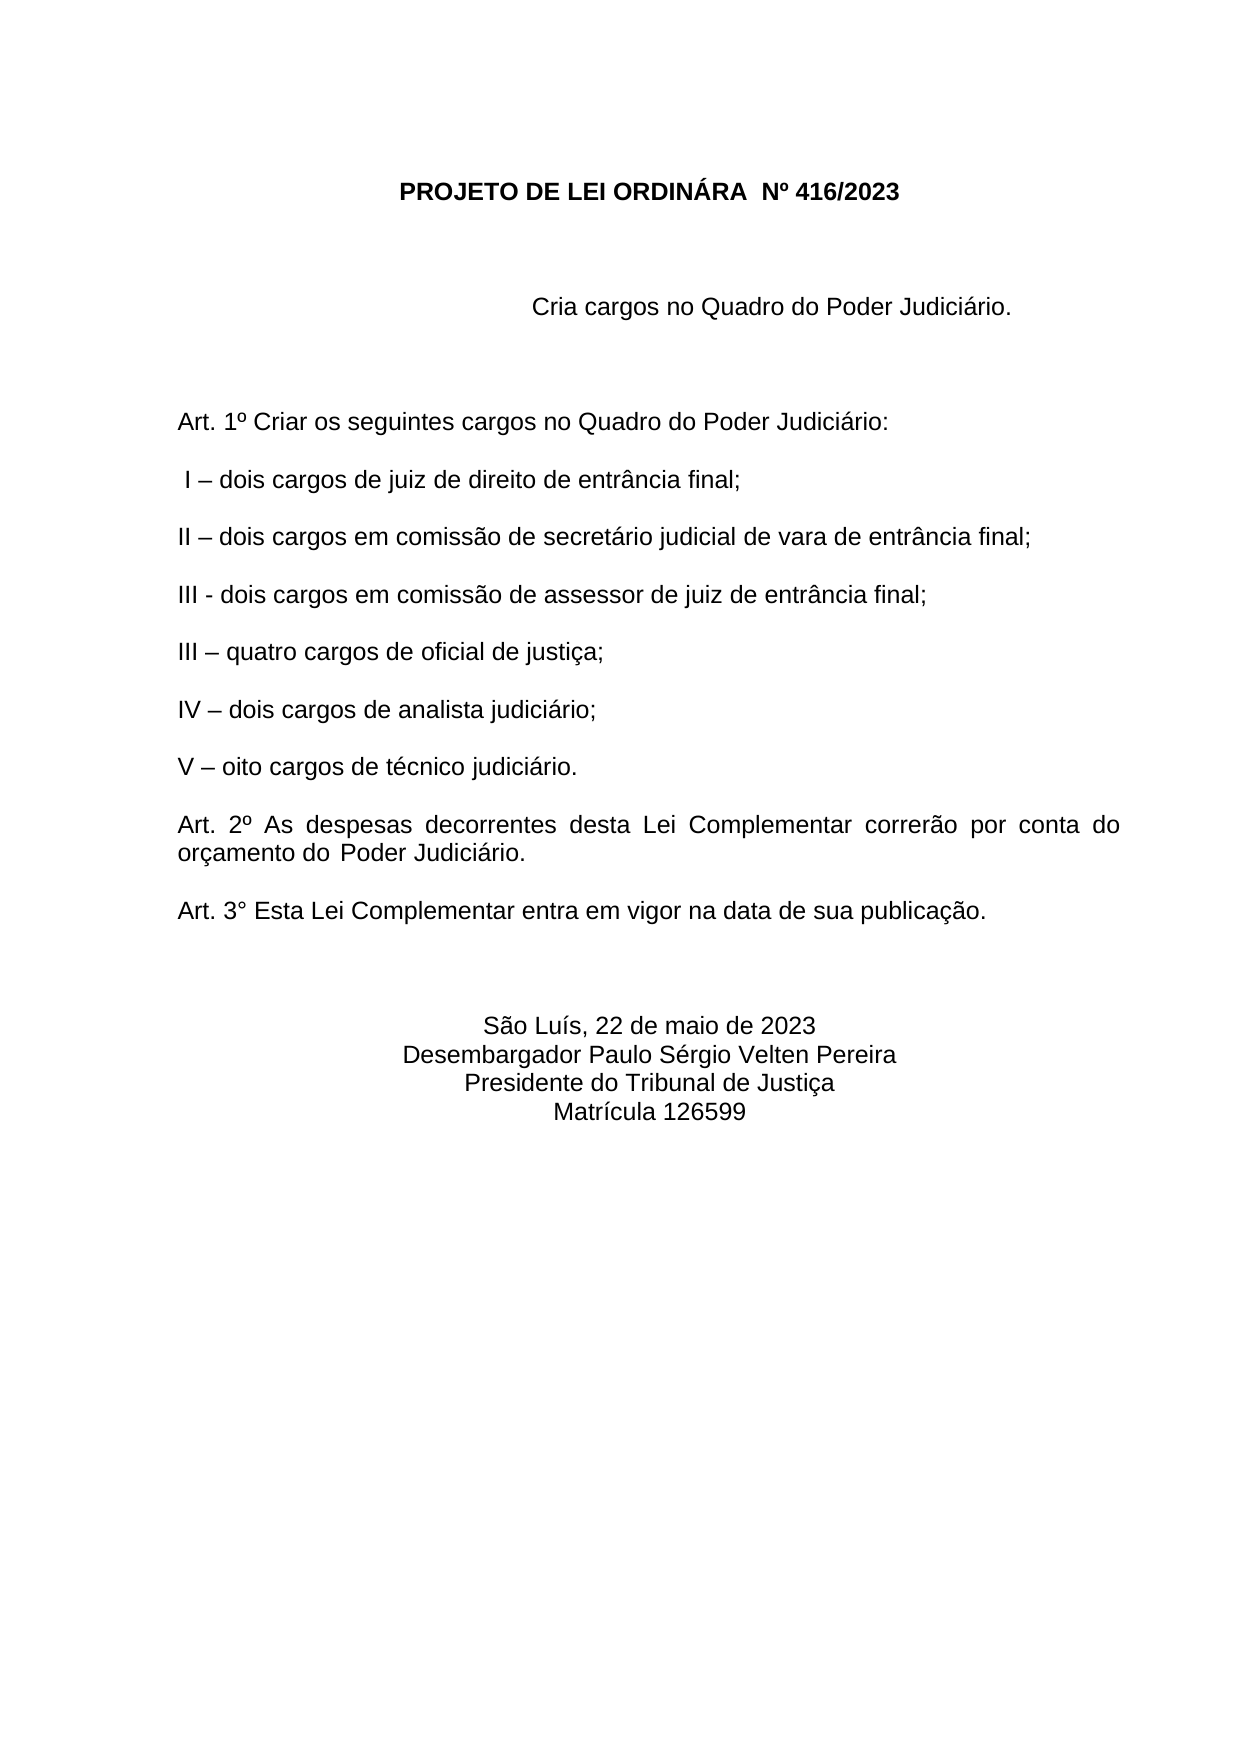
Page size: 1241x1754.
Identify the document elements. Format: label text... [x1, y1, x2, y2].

text Art. 3° Esta Lei Complementar entra em vigor na data de sua publicação. [177, 896, 1122, 925]
text Desembargador Paulo Sérgio Velten Pereira [177, 1040, 1122, 1068]
text Art. 1º Criar os seguintes cargos no Quadro do Poder Judiciário: [177, 407, 1122, 436]
text Matrícula 126599 [177, 1097, 1122, 1126]
text São Luís, 22 de maio de 2023 [177, 1011, 1122, 1040]
text I – dois cargos de juiz de direito de entrância final; [177, 465, 1122, 493]
text Presidente do Tribunal de Justiça [177, 1068, 1122, 1097]
list V – oito cargos de técnico judiciário. [177, 752, 1122, 781]
text Art. 2º As despesas decorrentes desta Lei Complementar correrão por conta do orçamento do Poder Judiciário. [177, 810, 1122, 867]
list IV – dois cargos de analista judiciário; [177, 695, 1122, 723]
list III – quatro cargos de oficial de justiça; [177, 637, 1122, 666]
list III - dois cargos em comissão de assessor de juiz de entrância final; [177, 580, 1122, 608]
text PROJETO DE LEI ORDINÁRA Nº 416/2023 [177, 177, 1122, 206]
text Cria cargos no Quadro do Poder Judiciário. [532, 292, 1122, 321]
list II – dois cargos em comissão de secretário judicial de vara de entrância final; [177, 522, 1122, 551]
